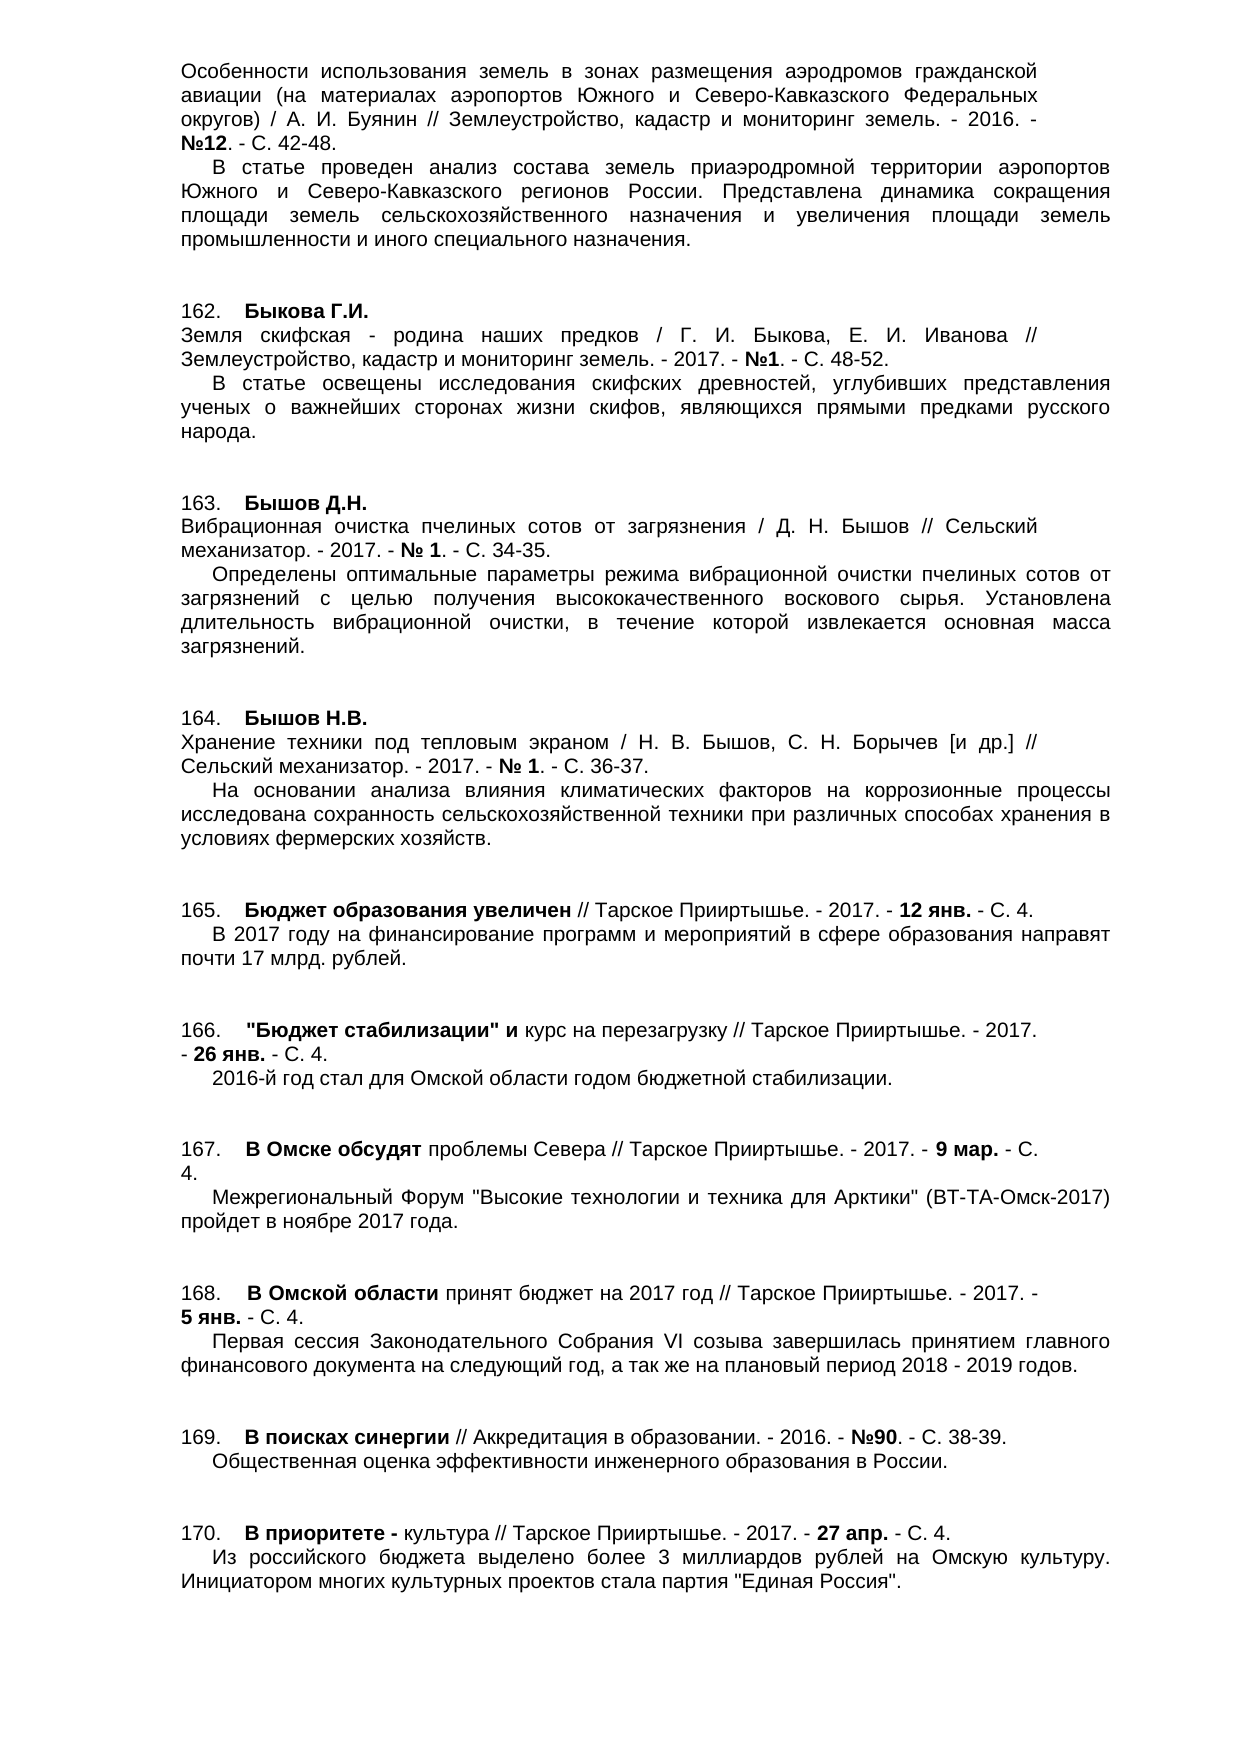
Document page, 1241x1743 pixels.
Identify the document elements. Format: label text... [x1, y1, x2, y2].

text Особенности использования земель в зонах размещения аэродромов гражданской авиации (на материалах аэропортов Южного и Северо-Кавказского Федеральных округов) / А. И. Буянин // Землеустройство, кадастр и мониторинг земель. - 2016. - №12. - С. 42-48. [181, 59, 1039, 155]
text 170. В приоритете - культура // Тарское Прииртышье. - 2017. - 27 апр. - С. 4. [181, 1521, 1039, 1544]
text В статье освещены исследования скифских древностей, углубивших представления ученых о важнейших сторонах жизни скифов, являющихся прямыми предками русского народа. [181, 371, 1112, 442]
text 163. Бышов Д.Н. [181, 490, 1039, 514]
text Общественная оценка эффективности инженерного образования в России. [181, 1449, 1112, 1473]
text 164. Бышов Н.В. [181, 706, 1039, 730]
text Из российского бюджета выделено более 3 миллиардов рублей на Омскую культуру. Инициатором многих культурных проектов стала партия "Единая Россия". [181, 1544, 1112, 1592]
text В статье проведен анализ состава земель приаэродромной территории аэропортов Южного и Северо-Кавказского регионов России. Представлена динамика сокращения площади земель сельскохозяйственного назначения и увеличения площади земель промышленности и иного специального назначения. [181, 155, 1112, 251]
text В 2017 году на финансирование программ и мероприятий в сфере образования направят почти 17 млрд. рублей. [181, 922, 1112, 969]
text Первая сессия Законодательного Собрания VI созыва завершилась принятием главного финансового документа на следующий год, а так же на плановый период 2018 - 2019 годов. [181, 1329, 1112, 1377]
text Хранение техники под тепловым экраном / Н. В. Бышов, С. Н. Борычев [и др.] // Сельский механизатор. - 2017. - № 1. - С. 36-37. [181, 730, 1039, 778]
text 2016-й год стал для Омской области годом бюджетной стабилизации. [181, 1065, 1112, 1089]
text Определены оптимальные параметры режима вибрационной очистки пчелиных сотов от загрязнений с целью получения высококачественного воскового сырья. Установлена длительность вибрационной очистки, в течение которой извлекается основная масса загрязнений. [181, 562, 1112, 658]
text Межрегиональный Форум "Высокие технологии и техника для Арктики" (ВТ-ТА-Омск-2017) пройдет в ноябре 2017 года. [181, 1185, 1112, 1233]
text 162. Быкова Г.И. [181, 299, 1039, 323]
text 169. В поисках синергии // Аккредитация в образовании. - 2016. - №90. - С. 38-39. [181, 1425, 1039, 1449]
text 167. В Омске обсудят проблемы Севера // Тарское Прииртышье. - 2017. - 9 мар. - С. 4. [181, 1137, 1039, 1185]
text 165. Бюджет образования увеличен // Тарское Прииртышье. - 2017. - 12 янв. - С. 4. [181, 898, 1039, 922]
text Земля скифская - родина наших предков / Г. И. Быкова, Е. И. Иванова // Землеустройство, кадастр и мониторинг земель. - 2017. - №1. - С. 48-52. [181, 323, 1039, 371]
text На основании анализа влияния климатических факторов на коррозионные процессы исследована сохранность сельскохозяйственной техники при различных способах хранения в условиях фермерских хозяйств. [181, 778, 1112, 850]
text 168. В Омской области принят бюджет на 2017 год // Тарское Прииртышье. - 2017. - 5 янв. - С. 4. [181, 1281, 1039, 1329]
text Вибрационная очистка пчелиных сотов от загрязнения / Д. Н. Бышов // Сельский механизатор. - 2017. - № 1. - С. 34-35. [181, 514, 1039, 562]
text 166. "Бюджет стабилизации" и курс на перезагрузку // Тарское Прииртышье. - 2017. - 26 янв. - С. 4. [181, 1017, 1039, 1065]
